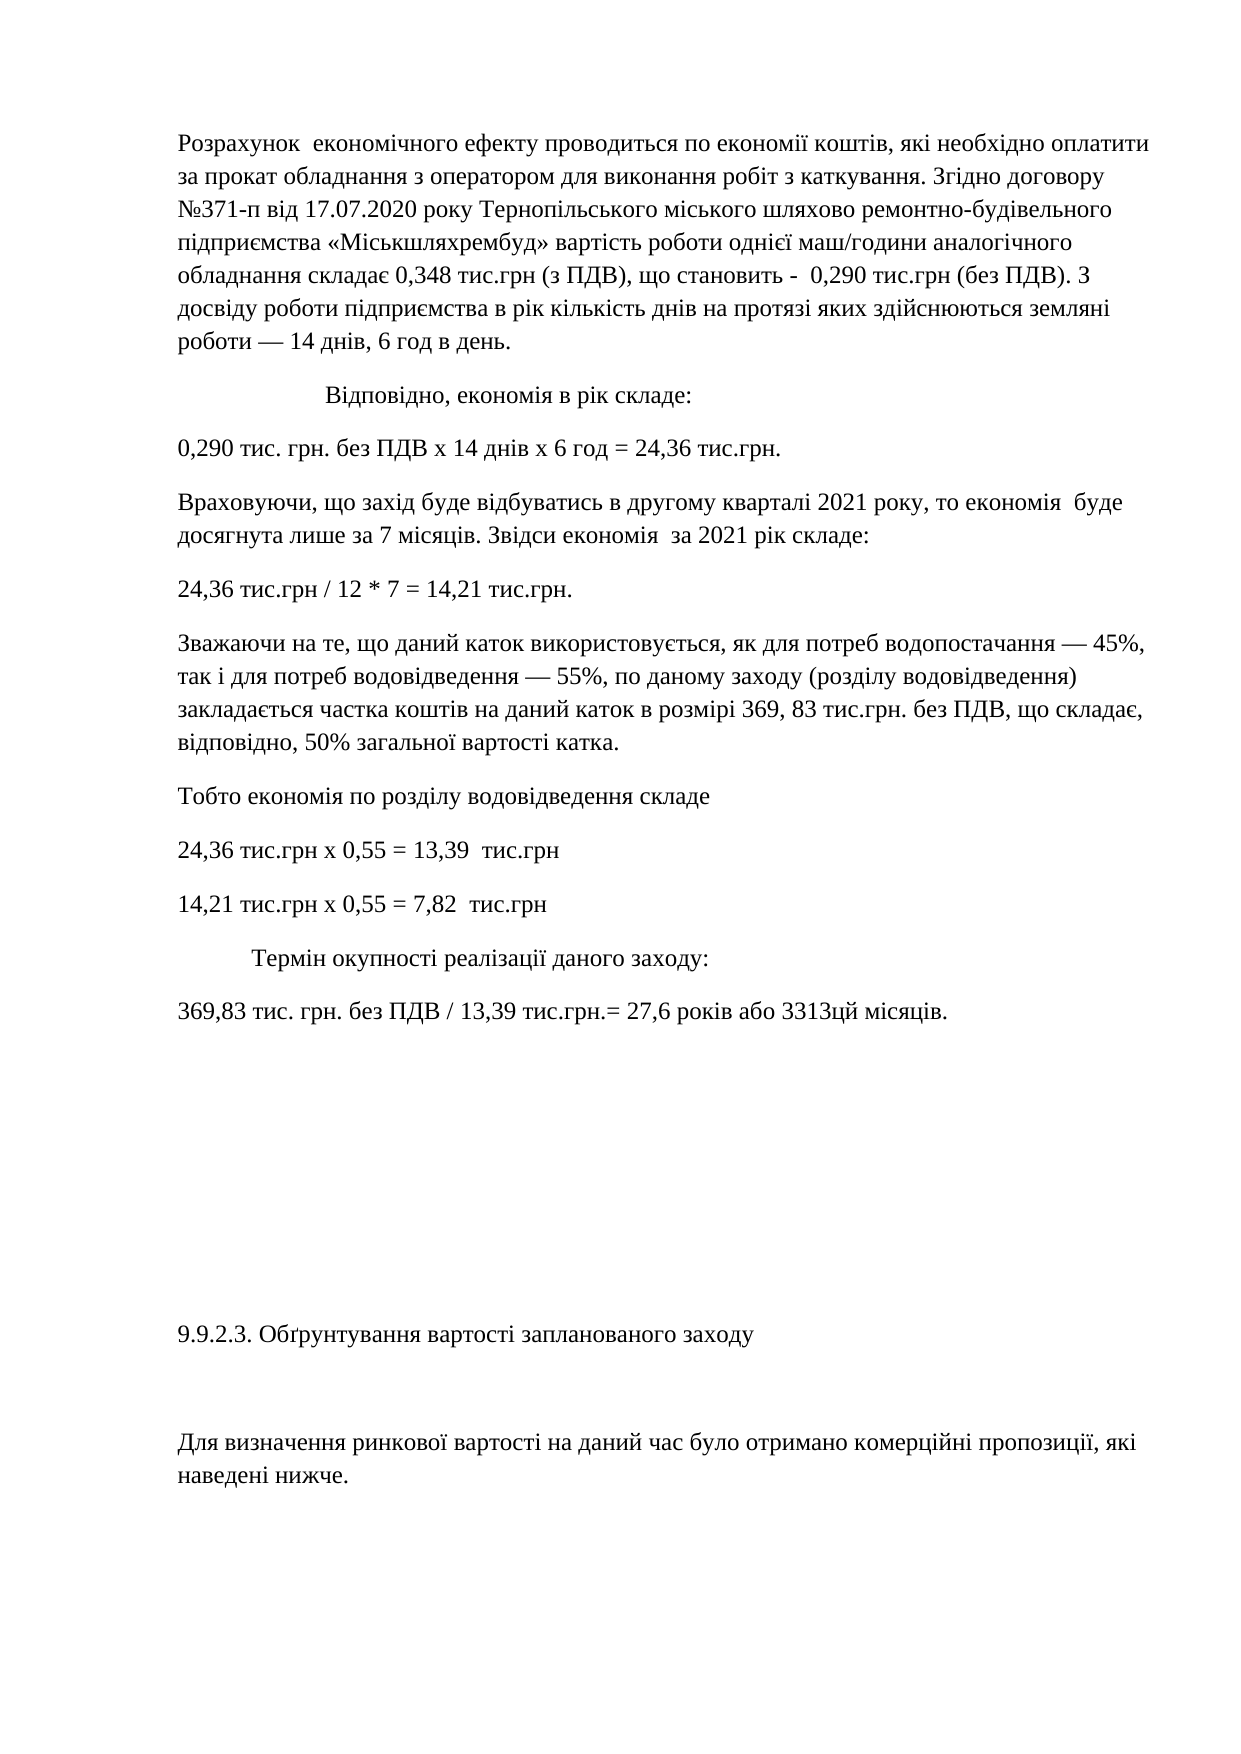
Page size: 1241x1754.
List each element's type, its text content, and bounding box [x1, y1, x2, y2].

text 9.9.2.3. Обґрунтування вартості запланованого заходу [177, 1319, 1152, 1348]
text Зважаючи на те, що даний каток використовується, як для потреб водопостачання — 45%, так і для потреб водовідведення — 55%, по даному заходу (розділу водовідведення) закладається частка коштів на даний каток в розмірі 369, 83 тис.грн. без ПДВ, що складає, відповідно, 50% загальної вартості катка. [177, 628, 1152, 756]
text 24,36 тис.грн / 12 * 7 = 14,21 тис.грн. [177, 574, 1152, 603]
text 369,83 тис. грн. без ПДВ / 13,39 тис.грн.= 27,6 років або 3313цй місяців. [177, 996, 1152, 1025]
text Тобто економія по розділу водовідведення складе [177, 781, 1152, 810]
text 0,290 тис. грн. без ПДВ х 14 днів х 6 год = 24,36 тис.грн. [177, 433, 1152, 462]
text Розрахунок економічного ефекту проводиться по економії коштів, які необхідно оплатити за прокат обладнання з оператором для виконання робіт з каткування. Згідно договору №371-п від 17.07.2020 року Тернопільського міського шляхово ремонтно-будівельного підприємства «Міськшляхрембуд» вартість роботи однієї маш/години аналогічного обладнання складає 0,348 тис.грн (з ПДВ), що становить - 0,290 тис.грн (без ПДВ). З досвіду роботи підприємства в рік кількість днів на протязі яких здійснюються земляні роботи — 14 днів, 6 год в день. [177, 128, 1152, 354]
text Для визначення ринкової вартості на даний час було отримано комерційні пропозиції, які наведені нижче. [177, 1427, 1152, 1489]
text 24,36 тис.грн х 0,55 = 13,39 тис.грн [177, 835, 1152, 864]
text Відповідно, економія в рік складе: [177, 380, 1152, 408]
text Термін окупності реалізації даного заходу: [177, 943, 1152, 971]
text 14,21 тис.грн х 0,55 = 7,82 тис.грн [177, 889, 1152, 917]
text Враховуючи, що захід буде відбуватись в другому кварталі 2021 року, то економія буде досягнута лише за 7 місяців. Звідси економія за 2021 рік складе: [177, 487, 1152, 549]
